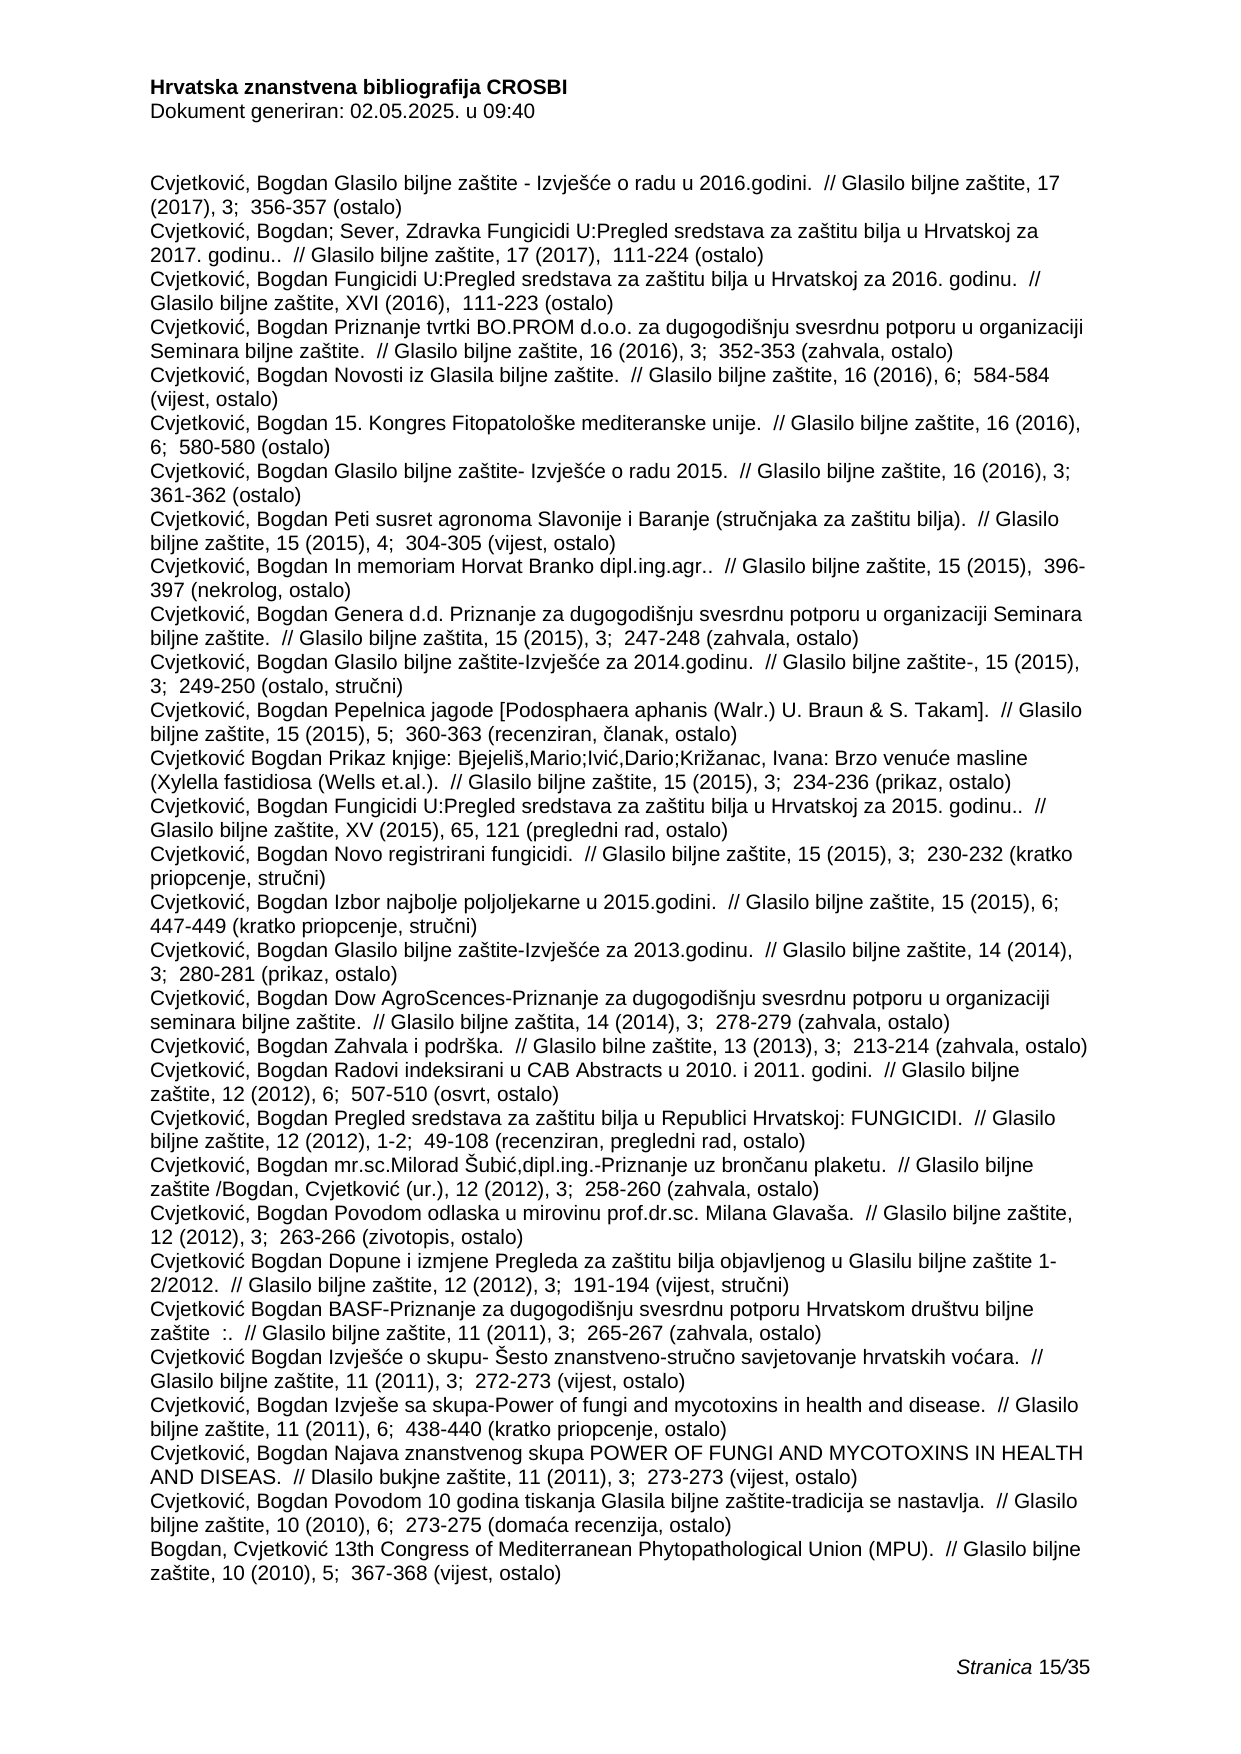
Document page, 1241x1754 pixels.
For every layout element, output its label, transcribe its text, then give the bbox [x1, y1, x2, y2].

text Cvjetković, Bogdan [150, 890, 1090, 938]
text Cvjetković, Bogdan [150, 602, 1090, 650]
text Cvjetković, Bogdan [150, 1105, 1090, 1153]
text Cvjetković, Bogdan [150, 506, 1090, 554]
text Cvjetković, Bogdan [150, 1153, 1090, 1201]
text Cvjetković Bogdan [150, 1345, 1090, 1393]
text Cvjetković, Bogdan [150, 1393, 1090, 1441]
text Cvjetković, Bogdan [150, 1033, 1090, 1057]
text Cvjetković, Bogdan [150, 1201, 1090, 1249]
text Cvjetković, Bogdan [150, 363, 1090, 411]
text Cvjetković, Bogdan [150, 794, 1090, 842]
text Bogdan, Cvjetković [150, 1537, 1090, 1584]
text Cvjetković, Bogdan [150, 938, 1090, 986]
text Cvjetković Bogdan [150, 746, 1090, 794]
text Cvjetković, Bogdan [150, 411, 1090, 458]
text Cvjetković, Bogdan [150, 842, 1090, 890]
text Cvjetković Bogdan [150, 1249, 1090, 1297]
text Cvjetković, Bogdan [150, 171, 1090, 219]
text Cvjetković, Bogdan [150, 986, 1090, 1033]
text Cvjetković, Bogdan [150, 458, 1090, 506]
text Cvjetković, Bogdan; Sever, Zdravka [150, 219, 1090, 267]
text Cvjetković, Bogdan [150, 1441, 1090, 1489]
text Cvjetković, Bogdan [150, 267, 1090, 315]
text Cvjetković, Bogdan [150, 1489, 1090, 1537]
text Cvjetković, Bogdan [150, 650, 1090, 698]
text Cvjetković, Bogdan [150, 315, 1090, 363]
text Cvjetković, Bogdan [150, 554, 1090, 602]
text Cvjetković Bogdan [150, 1297, 1090, 1345]
text Cvjetković, Bogdan [150, 1057, 1090, 1105]
text Cvjetković, Bogdan [150, 698, 1090, 746]
